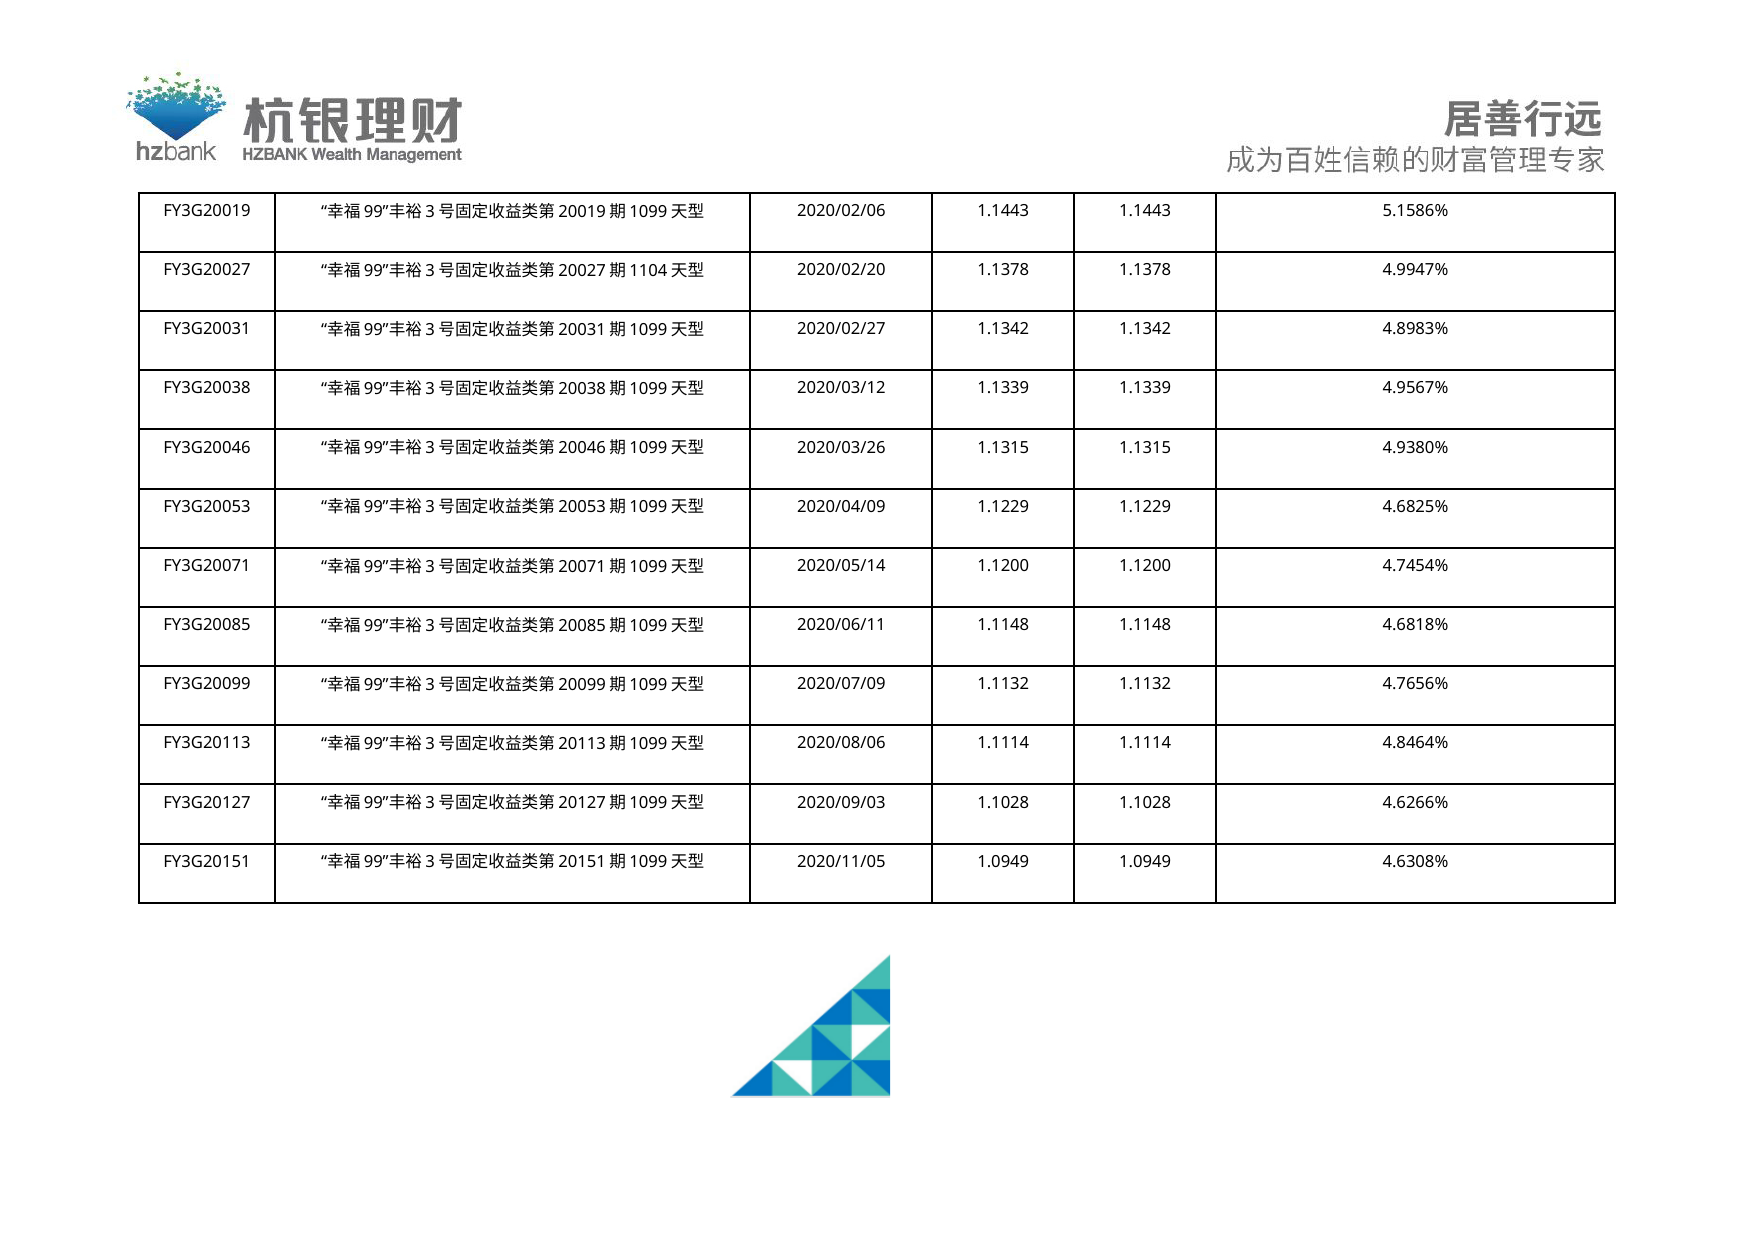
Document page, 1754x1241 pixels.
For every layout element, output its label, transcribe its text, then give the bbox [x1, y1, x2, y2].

picture [730, 943, 891, 1098]
table_cell 4.7656% [1217, 667, 1614, 724]
table_cell 1.1342 [1075, 312, 1215, 369]
table_cell 1.1200 [933, 549, 1073, 606]
table_cell FY3G20071 [140, 549, 274, 606]
table_cell 1.1114 [933, 726, 1073, 783]
table_cell 2020/09/03 [751, 785, 931, 842]
table_cell 1.1132 [1075, 667, 1215, 724]
table_cell “幸福99”丰裕3号固定收益类第20113期1099天型 [276, 726, 749, 783]
table_cell 1.1339 [933, 371, 1073, 428]
table_cell FY3G20113 [140, 726, 274, 783]
table_cell 2020/11/05 [751, 845, 931, 902]
table_cell 2020/02/27 [751, 312, 931, 369]
table_cell 4.9380% [1217, 430, 1614, 487]
table_cell 1.1229 [1075, 490, 1215, 547]
table_cell 2020/05/14 [751, 549, 931, 606]
table_cell “幸福99”丰裕3号固定收益类第20099期1099天型 [276, 667, 749, 724]
table_cell 1.1339 [1075, 371, 1215, 428]
table_cell “幸福99”丰裕3号固定收益类第20085期1099天型 [276, 608, 749, 665]
table_cell “幸福99”丰裕3号固定收益类第20038期1099天型 [276, 371, 749, 428]
table_cell 4.8464% [1217, 726, 1614, 783]
table_cell “幸福99”丰裕3号固定收益类第20031期1099天型 [276, 312, 749, 369]
table_cell FY3G20031 [140, 312, 274, 369]
table_cell 1.0949 [933, 845, 1073, 902]
table_cell FY3G20099 [140, 667, 274, 724]
table_cell 2020/07/09 [751, 667, 931, 724]
table_cell “幸福99”丰裕3号固定收益类第20071期1099天型 [276, 549, 749, 606]
table_cell “幸福99”丰裕3号固定收益类第20027期1104天型 [276, 253, 749, 310]
table_cell FY3G20038 [140, 371, 274, 428]
table_cell 1.1148 [933, 608, 1073, 665]
table_cell 1.1315 [1075, 430, 1215, 487]
table_cell 2020/03/12 [751, 371, 931, 428]
table_cell 1.1028 [933, 785, 1073, 842]
table_cell FY3G20046 [140, 430, 274, 487]
table_cell “幸福99”丰裕3号固定收益类第20151期1099天型 [276, 845, 749, 902]
table_cell 1.1378 [933, 253, 1073, 310]
table_cell 1.1114 [1075, 726, 1215, 783]
table_cell 1.1148 [1075, 608, 1215, 665]
table_cell 4.6266% [1217, 785, 1614, 842]
table_cell 4.6308% [1217, 845, 1614, 902]
table_cell 1.1028 [1075, 785, 1215, 842]
table_cell “幸福99”丰裕3号固定收益类第20053期1099天型 [276, 490, 749, 547]
table_cell FY3G20151 [140, 845, 274, 902]
table_cell 4.7454% [1217, 549, 1614, 606]
table_cell FY3G20085 [140, 608, 274, 665]
table_cell 1.1132 [933, 667, 1073, 724]
table_cell 2020/04/09 [751, 490, 931, 547]
table_cell 1.0949 [1075, 845, 1215, 902]
table_cell 4.6825% [1217, 490, 1614, 547]
table_cell 1.1200 [1075, 549, 1215, 606]
picture [4, 40, 548, 181]
table_cell 1.1443 [933, 194, 1073, 251]
picture [1168, 77, 1726, 179]
table_cell FY3G20019 [140, 194, 274, 251]
table_cell 4.9567% [1217, 371, 1614, 428]
table_cell “幸福99”丰裕3号固定收益类第20127期1099天型 [276, 785, 749, 842]
table_cell “幸福99”丰裕3号固定收益类第20046期1099天型 [276, 430, 749, 487]
table_cell 1.1342 [933, 312, 1073, 369]
table_cell 1.1378 [1075, 253, 1215, 310]
table_cell 1.1315 [933, 430, 1073, 487]
table_cell 2020/06/11 [751, 608, 931, 665]
table_cell 2020/03/26 [751, 430, 931, 487]
table_cell 1.1443 [1075, 194, 1215, 251]
table_cell 4.6818% [1217, 608, 1614, 665]
table_cell “幸福99”丰裕3号固定收益类第20019期1099天型 [276, 194, 749, 251]
table_cell 2020/08/06 [751, 726, 931, 783]
table_cell FY3G20027 [140, 253, 274, 310]
table_cell 4.9947% [1217, 253, 1614, 310]
table_cell FY3G20053 [140, 490, 274, 547]
table_cell 4.8983% [1217, 312, 1614, 369]
table_cell 2020/02/20 [751, 253, 931, 310]
table_cell 2020/02/06 [751, 194, 931, 251]
table_cell 1.1229 [933, 490, 1073, 547]
table_cell 5.1586% [1217, 194, 1614, 251]
table_cell FY3G20127 [140, 785, 274, 842]
